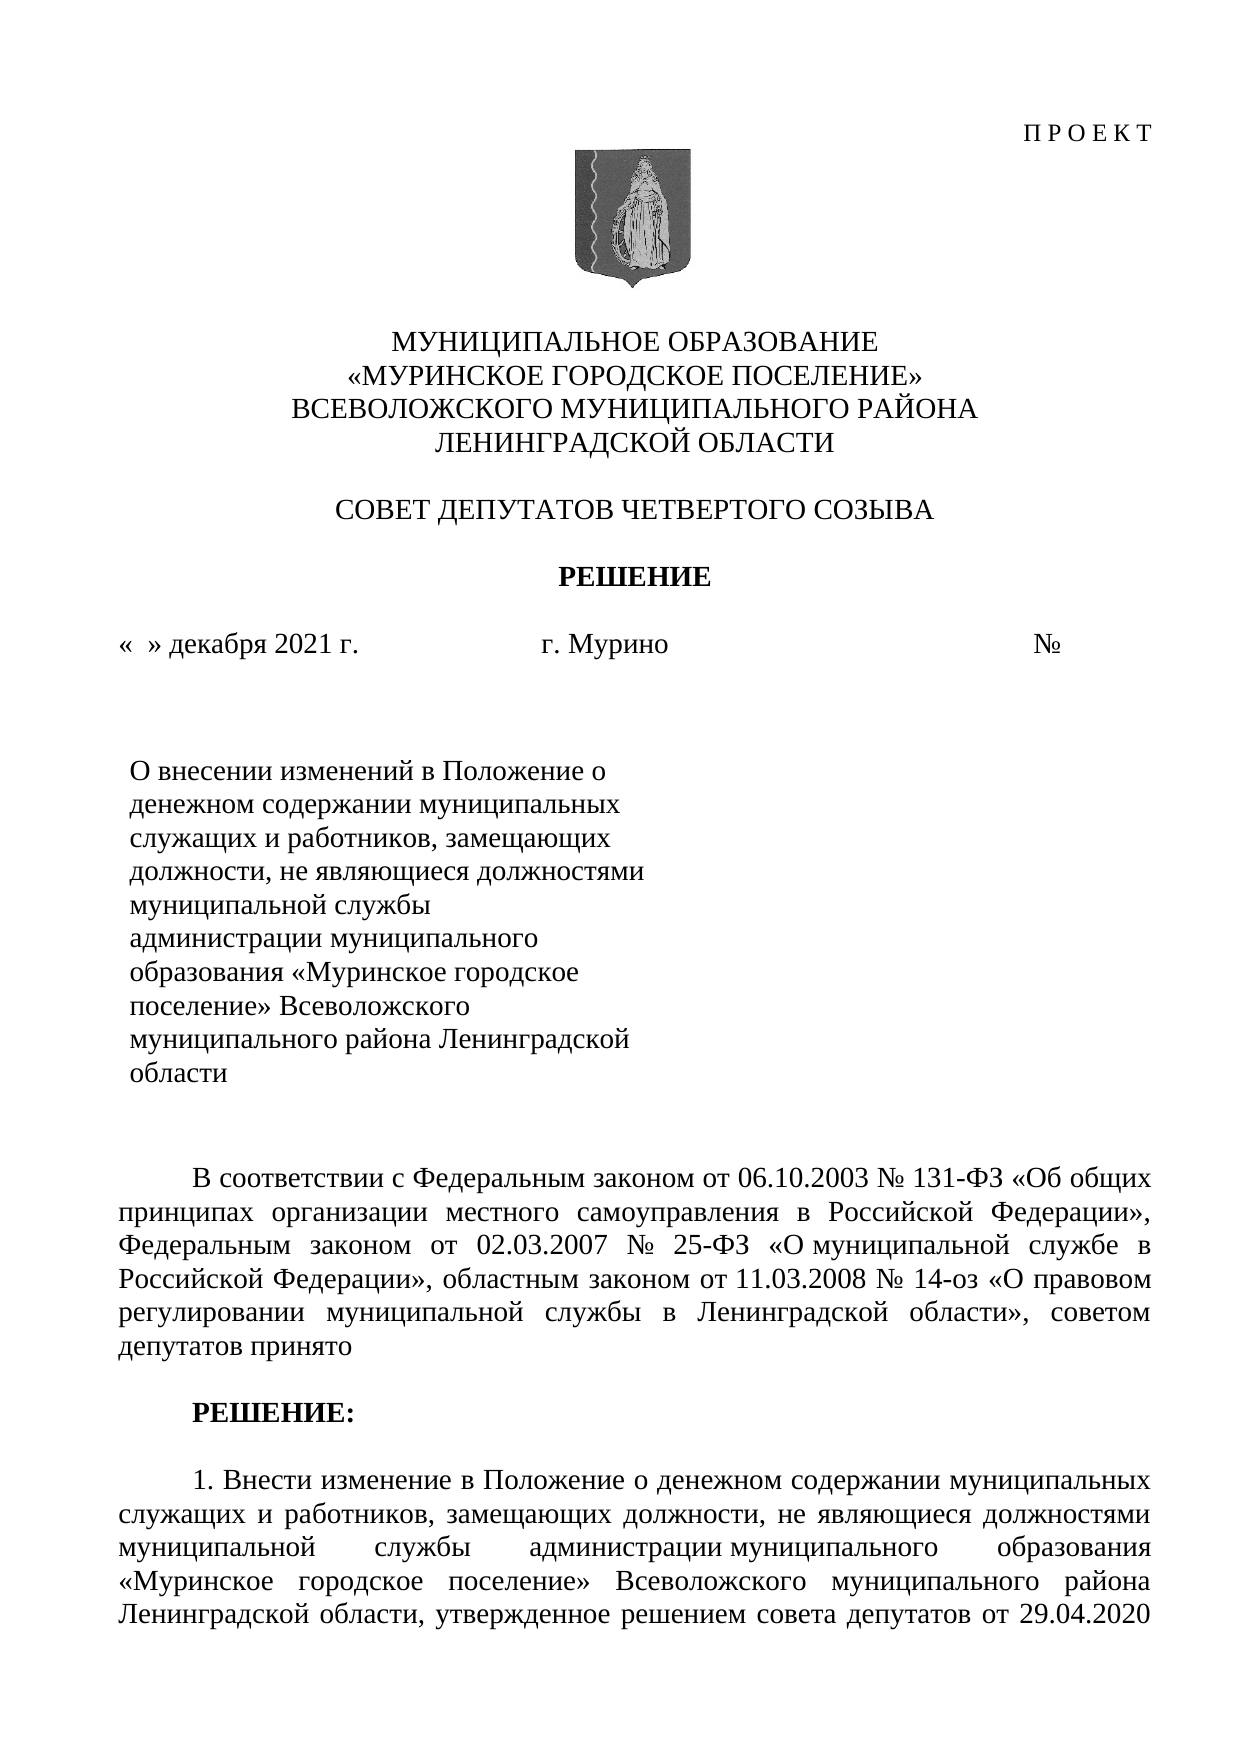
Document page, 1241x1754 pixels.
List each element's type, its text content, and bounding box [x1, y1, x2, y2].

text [118, 1462, 1152, 1630]
text «МУРИНСКОЕ ГОРОДСКОЕ ПОСЕЛЕНИЕ» [118, 358, 1152, 391]
text ВСЕВОЛОЖСКОГО МУНИЦИПАЛЬНОГО РАЙОНА [118, 391, 1152, 425]
text СОВЕТ ДЕПУТАТОВ ЧЕТВЕРТОГО СОЗЫВА [118, 492, 1152, 526]
text РЕШЕНИЕ [118, 559, 1152, 593]
text РЕШЕНИЕ: [118, 1395, 1152, 1429]
text В соответствии с Федеральным законом от 06.10.2003 № 131-ФЗ «Об общих принципах организации местного самоуправления в Российской Федерации», Федеральным законом от 02.03.2007 № 25-ФЗ «О муниципальной службе в Российской Федерации», областным законом от 11.03.2008 № 14-оз «О правовом регулировании муниципальной службы в Ленинградской области», советом депутатов принято [118, 1160, 1152, 1362]
text П Р О Е К Т [118, 118, 1152, 147]
text « » декабря 2021 г. г. Мурино № [118, 626, 1152, 660]
text МУНИЦИПАЛЬНОЕ ОБРАЗОВАНИЕ [118, 324, 1152, 358]
text ЛЕНИНГРАДСКОЙ ОБЛАСТИ [118, 425, 1152, 458]
table_header О внесении изменений в Положение о денежном содержании муниципальных служащих и работников, замещающих должности, не являющиеся должностями муниципальной службы администрации муниципального образования «Муринское городское поселение» Всеволожского муниципального района Ленинградской области [118, 753, 676, 1088]
